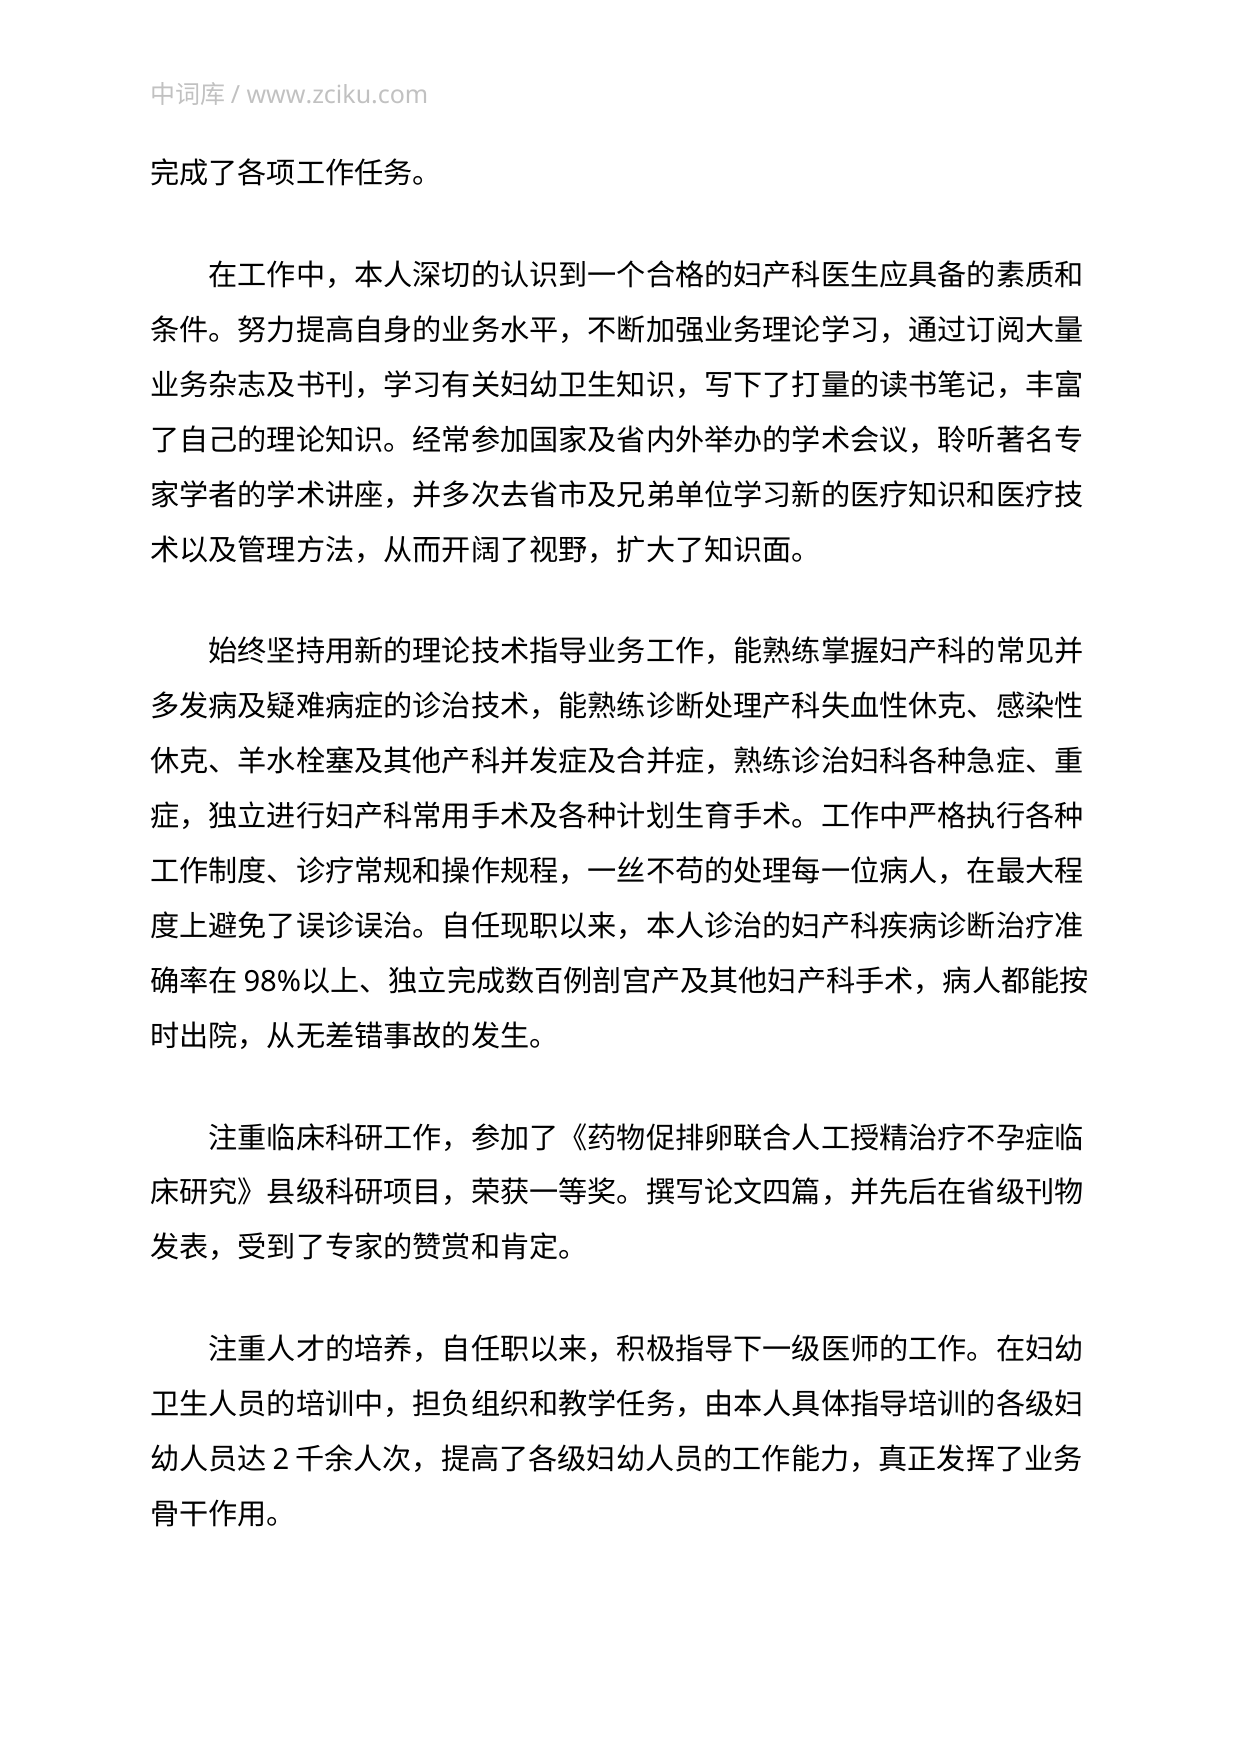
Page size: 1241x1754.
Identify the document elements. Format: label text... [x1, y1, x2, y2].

text 注重临床科研工作，参加了《药物促排卵联合人工授精治疗不孕症临床研究》县级科研项目，荣获一等奖。撰写论文四篇，并先后在省级刊物发表，受到了专家的赞赏和肯定。 [150, 1114, 1090, 1266]
text 始终坚持用新的理论技术指导业务工作，能熟练掌握妇产科的常见并多发病及疑难病症的诊治技术，能熟练诊断处理产科失血性休克、感染性休克、羊水栓塞及其他产科并发症及合并症，熟练诊治妇科各种急症、重症，独立进行妇产科常用手术及各种计划生育手术。工作中严格执行各种工作制度、诊疗常规和操作规程，一丝不苟的处理每一位病人，在最大程度上避免了误诊误治。自任现职以来，本人诊治的妇产科疾病诊断治疗准确率在98%以上、独立完成数百例剖宫产及其他妇产科手术，病人都能按时出院，从无差错事故的发生。 [150, 628, 1090, 1055]
text 在工作中，本人深切的认识到一个合格的妇产科医生应具备的素质和条件。努力提高自身的业务水平，不断加强业务理论学习，通过订阅大量业务杂志及书刊，学习有关妇幼卫生知识，写下了打量的读书笔记，丰富了自己的理论知识。经常参加国家及省内外举办的学术会议，聆听著名专家学者的学术讲座，并多次去省市及兄弟单位学习新的医疗知识和医疗技术以及管理方法，从而开阔了视野，扩大了知识面。 [150, 252, 1090, 568]
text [150, 150, 1090, 192]
text 注重人才的培养，自任职以来，积极指导下一级医师的工作。在妇幼卫生人员的培训中，担负组织和教学任务，由本人具体指导培训的各级妇幼人员达2千余人次，提高了各级妇幼人员的工作能力，真正发挥了业务骨干作用。 [150, 1326, 1090, 1533]
